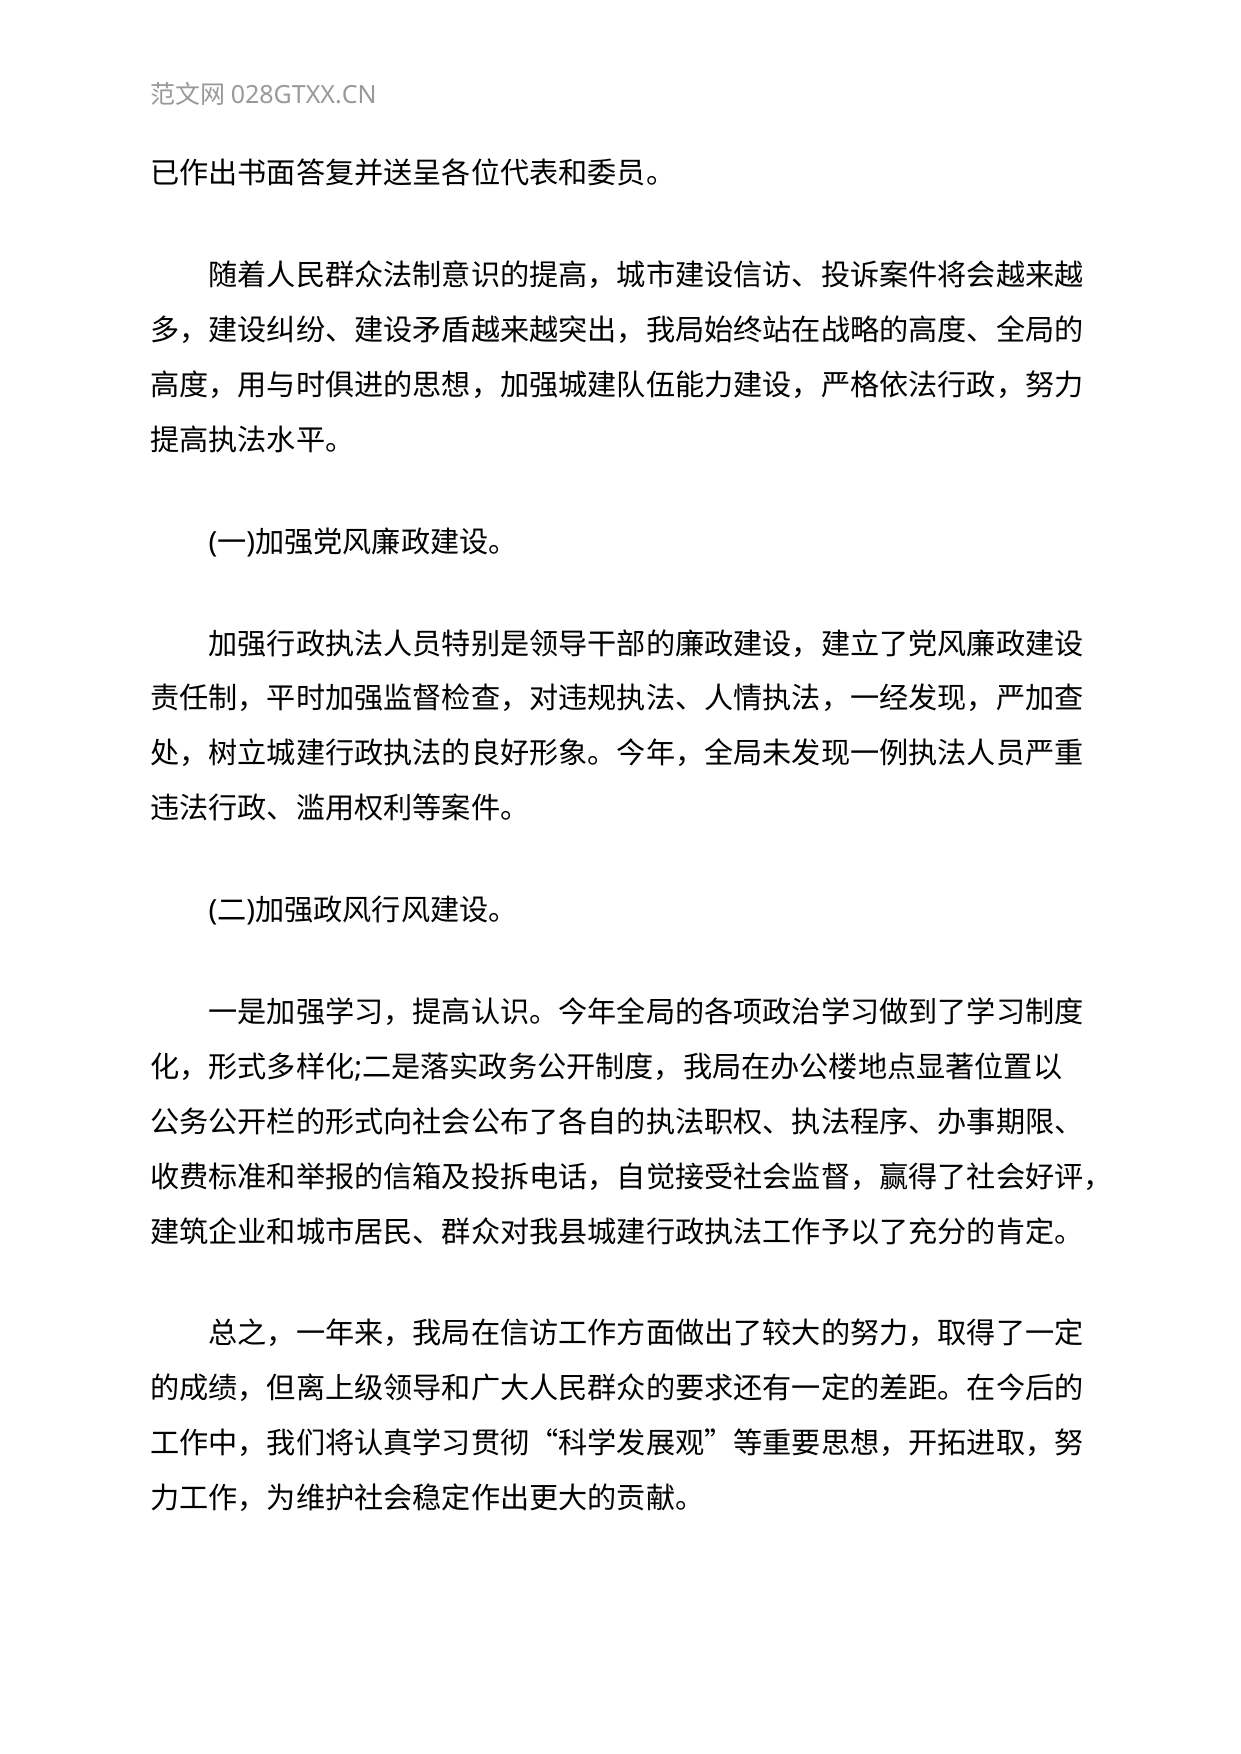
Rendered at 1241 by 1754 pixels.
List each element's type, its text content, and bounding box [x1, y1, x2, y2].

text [150, 150, 1090, 192]
text 总之，一年来，我局在信访工作方面做出了较大的努力，取得了一定的成绩，但离上级领导和广大人民群众的要求还有一定的差距。在今后的工作中，我们将认真学习贯彻“科学发展观”等重要思想，开拓进取，努力工作，为维护社会稳定作出更大的贡献。 [150, 1310, 1090, 1517]
text (一)加强党风廉政建设。 [150, 518, 1090, 561]
text 加强行政执法人员特别是领导干部的廉政建设，建立了党风廉政建设责任制，平时加强监督检查，对违规执法、人情执法，一经发现，严加查处，树立城建行政执法的良好形象。今年，全局未发现一例执法人员严重违法行政、滥用权利等案件。 [150, 620, 1090, 827]
text (二)加强政风行风建设。 [150, 887, 1090, 929]
text 随着人民群众法制意识的提高，城市建设信访、投诉案件将会越来越多，建设纠纷、建设矛盾越来越突出，我局始终站在战略的高度、全局的高度，用与时俱进的思想，加强城建队伍能力建设，严格依法行政，努力提高执法水平。 [150, 252, 1090, 459]
text 一是加强学习，提高认识。今年全局的各项政治学习做到了学习制度化，形式多样化;二是落实政务公开制度，我局在办公楼地点显著位置以公务公开栏的形式向社会公布了各自的执法职权、执法程序、办事期限、收费标准和举报的信箱及投拆电话，自觉接受社会监督，赢得了社会好评，建筑企业和城市居民、群众对我县城建行政执法工作予以了充分的肯定。 [150, 989, 1090, 1251]
